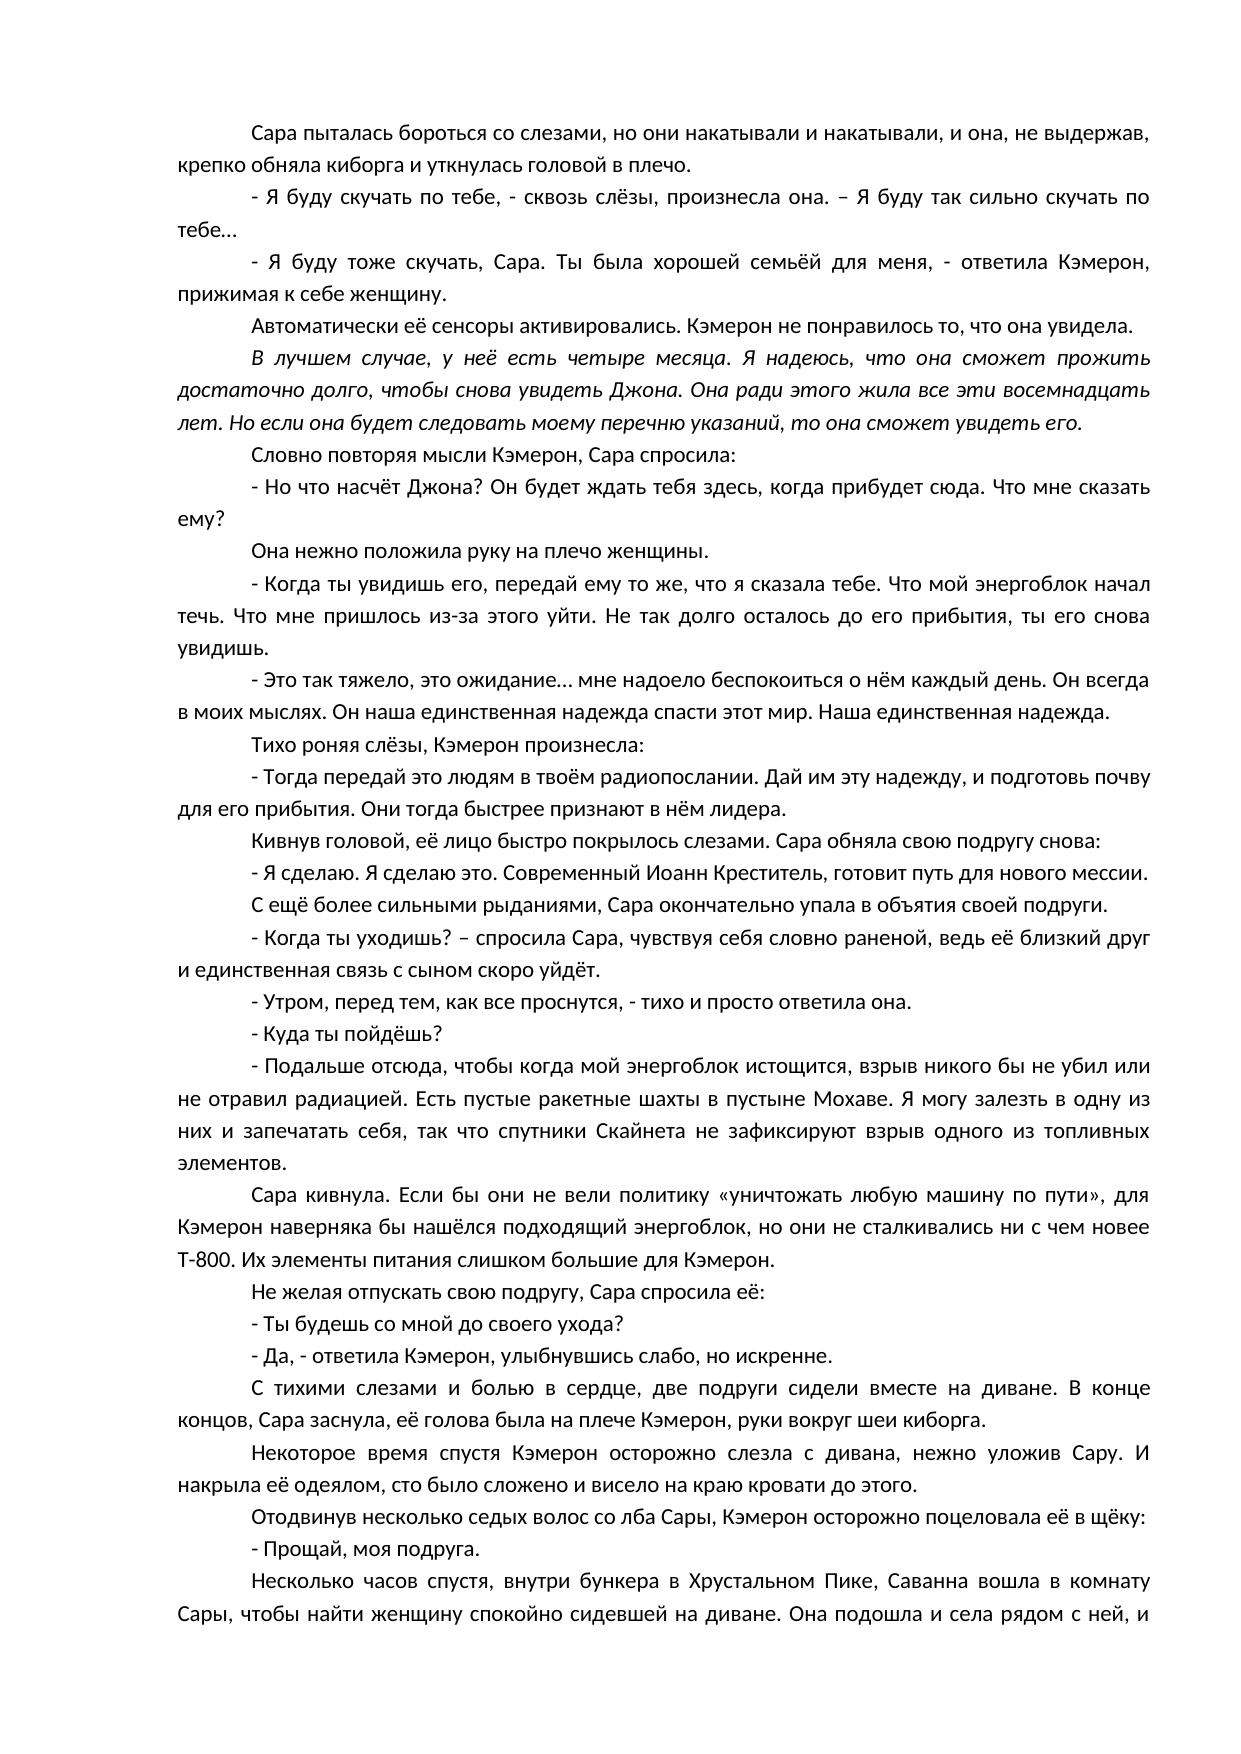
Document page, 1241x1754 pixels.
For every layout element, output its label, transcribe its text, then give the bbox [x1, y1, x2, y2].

text Отодвинув несколько седых волос со лба Сары, Кэмерон осторожно поцеловала её в щёку: [177, 1502, 1152, 1530]
text - Я буду тоже скучать, Сара. Ты была хорошей семьёй для меня, - ответила Кэмерон, прижимая к себе женщину. [177, 247, 1152, 307]
text С ещё более сильными рыданиями, Сара окончательно упала в объятия своей подруги. [177, 891, 1152, 919]
text - Подальше отсюда, чтобы когда мой энергоблок истощится, взрыв никого бы не убил или не отравил радиацией. Есть пустые ракетные шахты в пустыне Мохаве. Я могу залезть в одну из них и запечатать себя, так что спутники Скайнета не зафиксируют взрыв одного из топливных элементов. [177, 1052, 1152, 1176]
text Тихо роняя слёзы, Кэмерон произнесла: [177, 730, 1152, 758]
text - Я буду скучать по тебе, - сквозь слёзы, произнесла она. – Я буду так сильно скучать по тебе… [177, 182, 1152, 243]
text - Утром, перед тем, как все проснутся, - тихо и просто ответила она. [177, 987, 1152, 1015]
text - Да, - ответила Кэмерон, улыбнувшись слабо, но искренне. [177, 1341, 1152, 1369]
text - Когда ты увидишь его, передай ему то же, что я сказала тебе. Что мой энергоблок начал течь. Что мне пришлось из-за этого уйти. Не так долго осталось до его прибытия, ты его снова увидишь. [177, 569, 1152, 661]
text - Куда ты пойдёшь? [177, 1019, 1152, 1047]
text Кивнув головой, её лицо быстро покрылось слезами. Сара обняла свою подругу снова: [177, 826, 1152, 854]
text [177, 1567, 1152, 1627]
text - Прощай, моя подруга. [177, 1534, 1152, 1562]
text - Я сделаю. Я сделаю это. Современный Иоанн Креститель, готовит путь для нового мессии. [177, 858, 1152, 886]
text Сара пыталась бороться со слезами, но они накатывали и накатывали, и она, не выдержав, крепко обняла киборга и уткнулась головой в плечо. [177, 118, 1152, 178]
text Словно повторяя мысли Кэмерон, Сара спросила: [177, 440, 1152, 468]
text - Но что насчёт Джона? Он будет ждать тебя здесь, когда прибудет сюда. Что мне сказать ему? [177, 472, 1152, 532]
text Автоматически её сенсоры активировались. Кэмерон не понравилось то, что она увидела. [177, 311, 1152, 339]
text Сара кивнула. Если бы они не вели политику «уничтожать любую машину по пути», для Кэмерон наверняка бы нашёлся подходящий энергоблок, но они не сталкивались ни с чем новее Т-800. Их элементы питания слишком большие для Кэмерон. [177, 1180, 1152, 1273]
text - Когда ты уходишь? – спросила Сара, чувствуя себя словно раненой, ведь её близкий друг и единственная связь с сыном скоро уйдёт. [177, 923, 1152, 983]
text - Это так тяжело, это ожидание… мне надоело беспокоиться о нём каждый день. Он всегда в моих мыслях. Он наша единственная надежда спасти этот мир. Наша единственная надежда. [177, 665, 1152, 726]
text С тихими слезами и болью в сердце, две подруги сидели вместе на диване. В конце концов, Сара заснула, её голова была на плече Кэмерон, руки вокруг шеи киборга. [177, 1373, 1152, 1434]
text Она нежно положила руку на плечо женщины. [177, 537, 1152, 564]
text - Тогда передай это людям в твоём радиопослании. Дай им эту надежду, и подготовь почву для его прибытия. Они тогда быстрее признают в нём лидера. [177, 762, 1152, 822]
text Некоторое время спустя Кэмерон осторожно слезла с дивана, нежно уложив Сару. И накрыла её одеялом, сто было сложено и висело на краю кровати до этого. [177, 1438, 1152, 1498]
text Не желая отпускать свою подругу, Сара спросила её: [177, 1277, 1152, 1305]
text - Ты будешь со мной до своего ухода? [177, 1309, 1152, 1337]
text В лучшем случае, у неё есть четыре месяца. Я надеюсь, что она сможет прожить достаточно долго, чтобы снова увидеть Джона. Она ради этого жила все эти восемнадцать лет. Но если она будет следовать моему перечню указаний, то она сможет увидеть его. [177, 343, 1152, 436]
